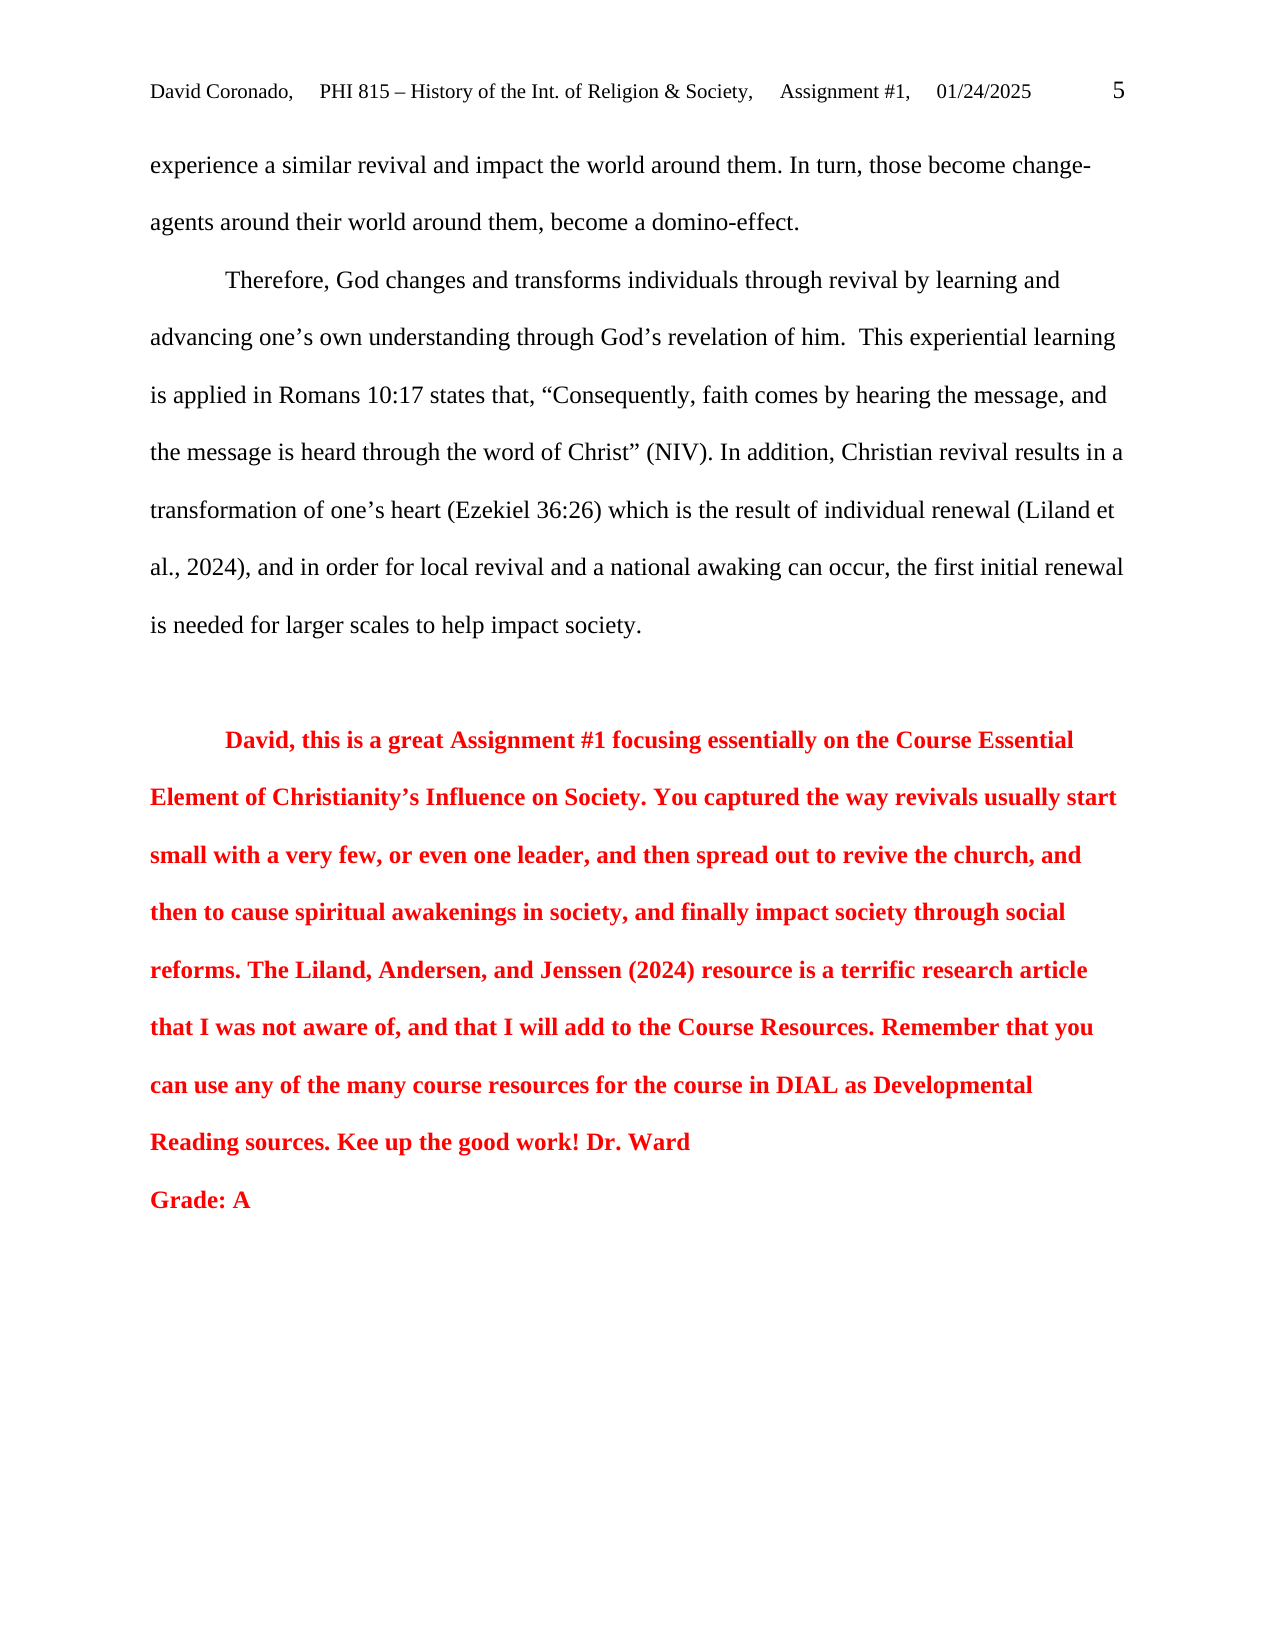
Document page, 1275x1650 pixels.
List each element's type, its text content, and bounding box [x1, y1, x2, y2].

text Therefore, God changes and transforms individuals through revival by learning and advancing one’s own understanding through God’s revelation of him. This experiential learning is applied in Romans 10:17 states that, “Consequently, faith comes by hearing the message, and the message is heard through the word of Christ” (NIV). In addition, Christian revival results in a transformation of one’s heart (Ezekiel 36:26) which is the result of individual renewal (Liland et al., 2024), and in order for local revival and a national awaking can occur, the first initial renewal is needed for larger scales to help impact society. [150, 265, 1125, 639]
text Grade: A [150, 1185, 1125, 1214]
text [150, 150, 1125, 236]
text David, this is a great Assignment #1 focusing essentially on the Course Essential Element of Christianity’s Influence on Society. You captured the way revivals usually start small with a very few, or even one leader, and then spread out to revive the church, and then to cause spiritual awakenings in society, and finally impact society through social reforms. The Liland, Andersen, and Jenssen (2024) resource is a terrific research article that I was not aware of, and that I will add to the Course Resources. Remember that you can use any of the many course resources for the course in DIAL as Developmental Reading sources. Kee up the good work! Dr. Ward [150, 725, 1125, 1156]
